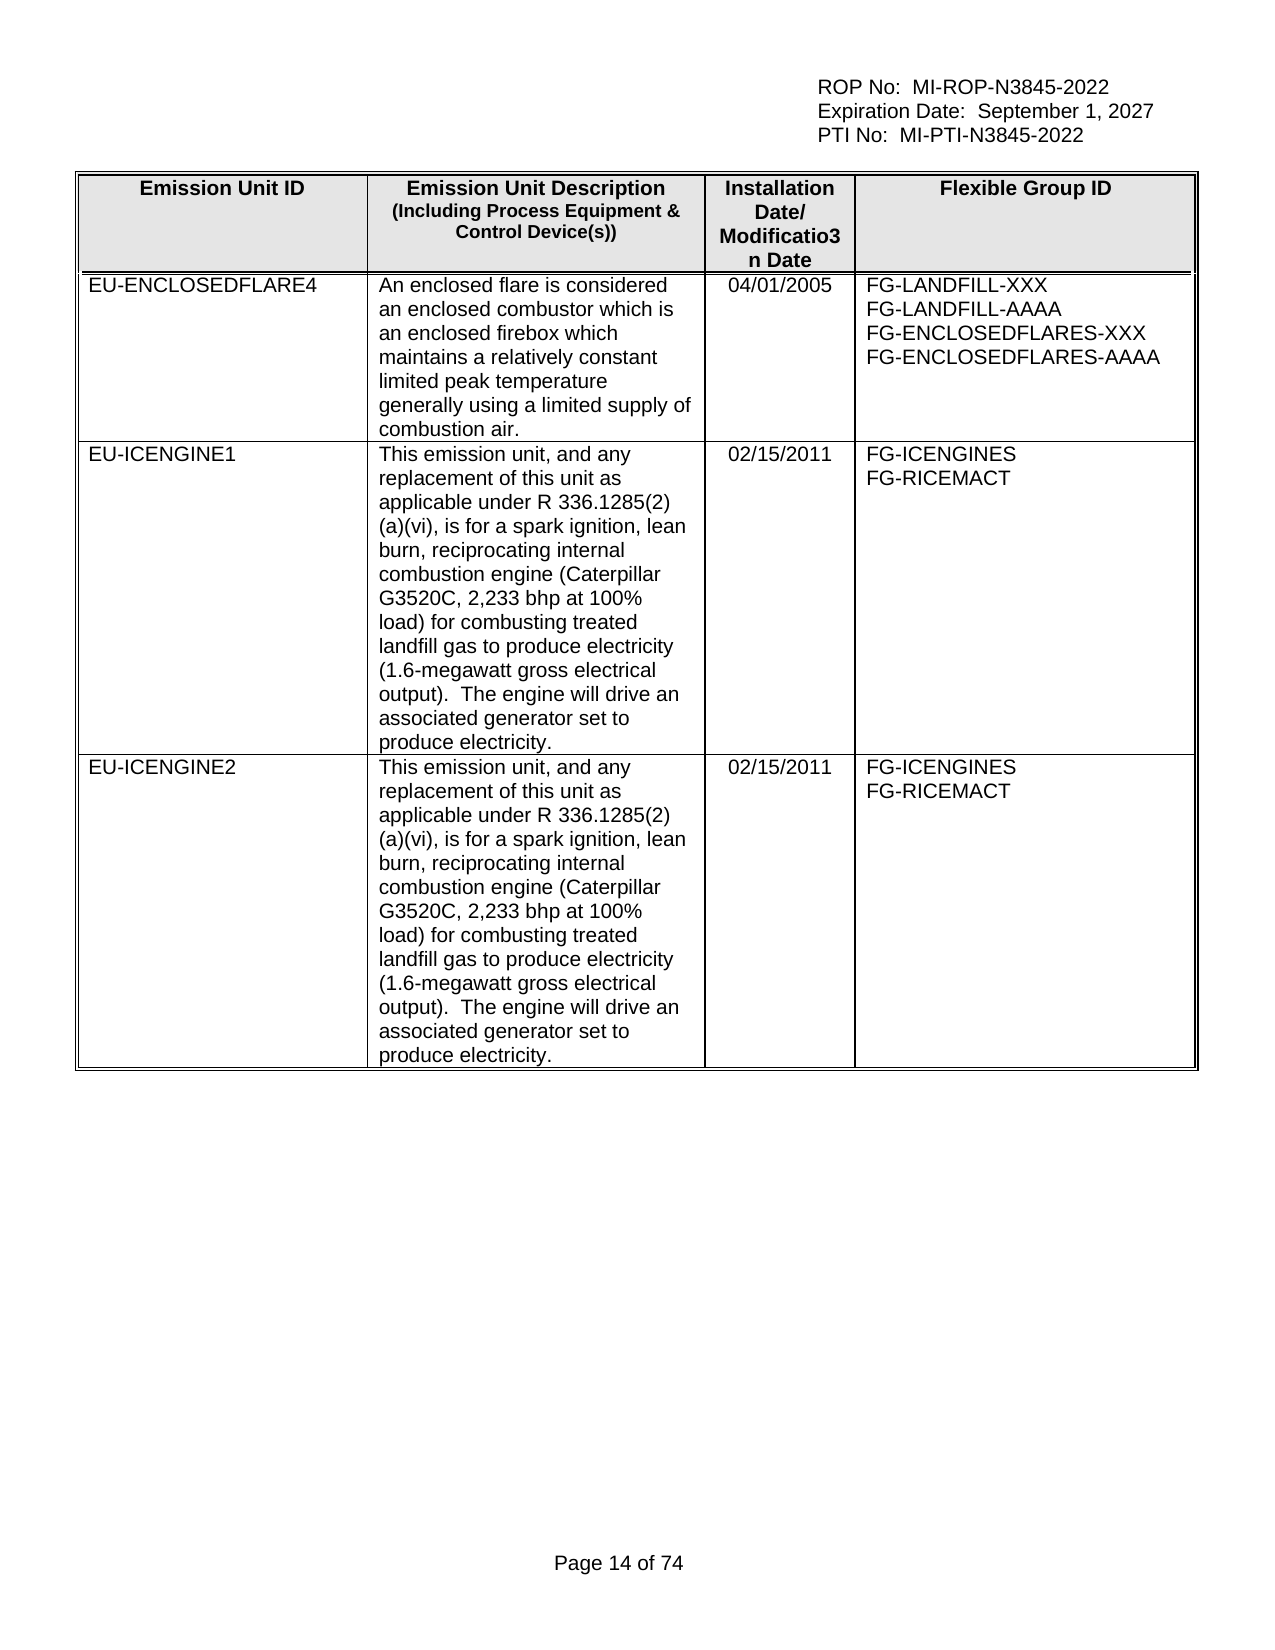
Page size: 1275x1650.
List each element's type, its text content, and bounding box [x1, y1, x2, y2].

table_cell This emission unit, and any replacement of this unit as applicable under R 336.1285(2)(a)(vi), is for a spark ignition, lean burn, reciprocating internal combustion engine (Caterpillar G3520C, 2,233 bhp at 100% load) for combusting treated landfill gas to produce electricity (1.6-megawatt gross electrical output). The engine will drive an associated generator set to produce electricity. [368, 442, 704, 754]
table_cell 04/01/2005 [706, 275, 854, 441]
table_header Flexible Group ID [856, 176, 1194, 271]
table_header Emission Unit ID [79, 176, 367, 271]
table_header Installation Date/ Modificatio3n Date [706, 176, 854, 271]
table_cell This emission unit, and any replacement of this unit as applicable under R 336.1285(2)(a)(vi), is for a spark ignition, lean burn, reciprocating internal combustion engine (Caterpillar G3520C, 2,233 bhp at 100% load) for combusting treated landfill gas to produce electricity (1.6-megawatt gross electrical output). The engine will drive an associated generator set to produce electricity. [368, 755, 704, 1067]
table_cell FG-ICENGINES FG-RICEMACT [856, 442, 1194, 754]
table_cell EU-ENCLOSEDFLARE4 [79, 271, 367, 441]
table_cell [368, 275, 704, 441]
table_cell 02/15/2011 [706, 442, 854, 754]
table_cell 02/15/2011 [706, 755, 854, 1067]
table_header Emission Unit Description (Including Process Equipment & Control Device(s)) [368, 176, 704, 271]
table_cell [856, 271, 1195, 441]
table_cell EU-ICENGINE2 [79, 755, 367, 1067]
table_cell FG-ICENGINES FG-RICEMACT [856, 755, 1194, 1067]
table_cell EU-ICENGINE1 [79, 442, 367, 754]
